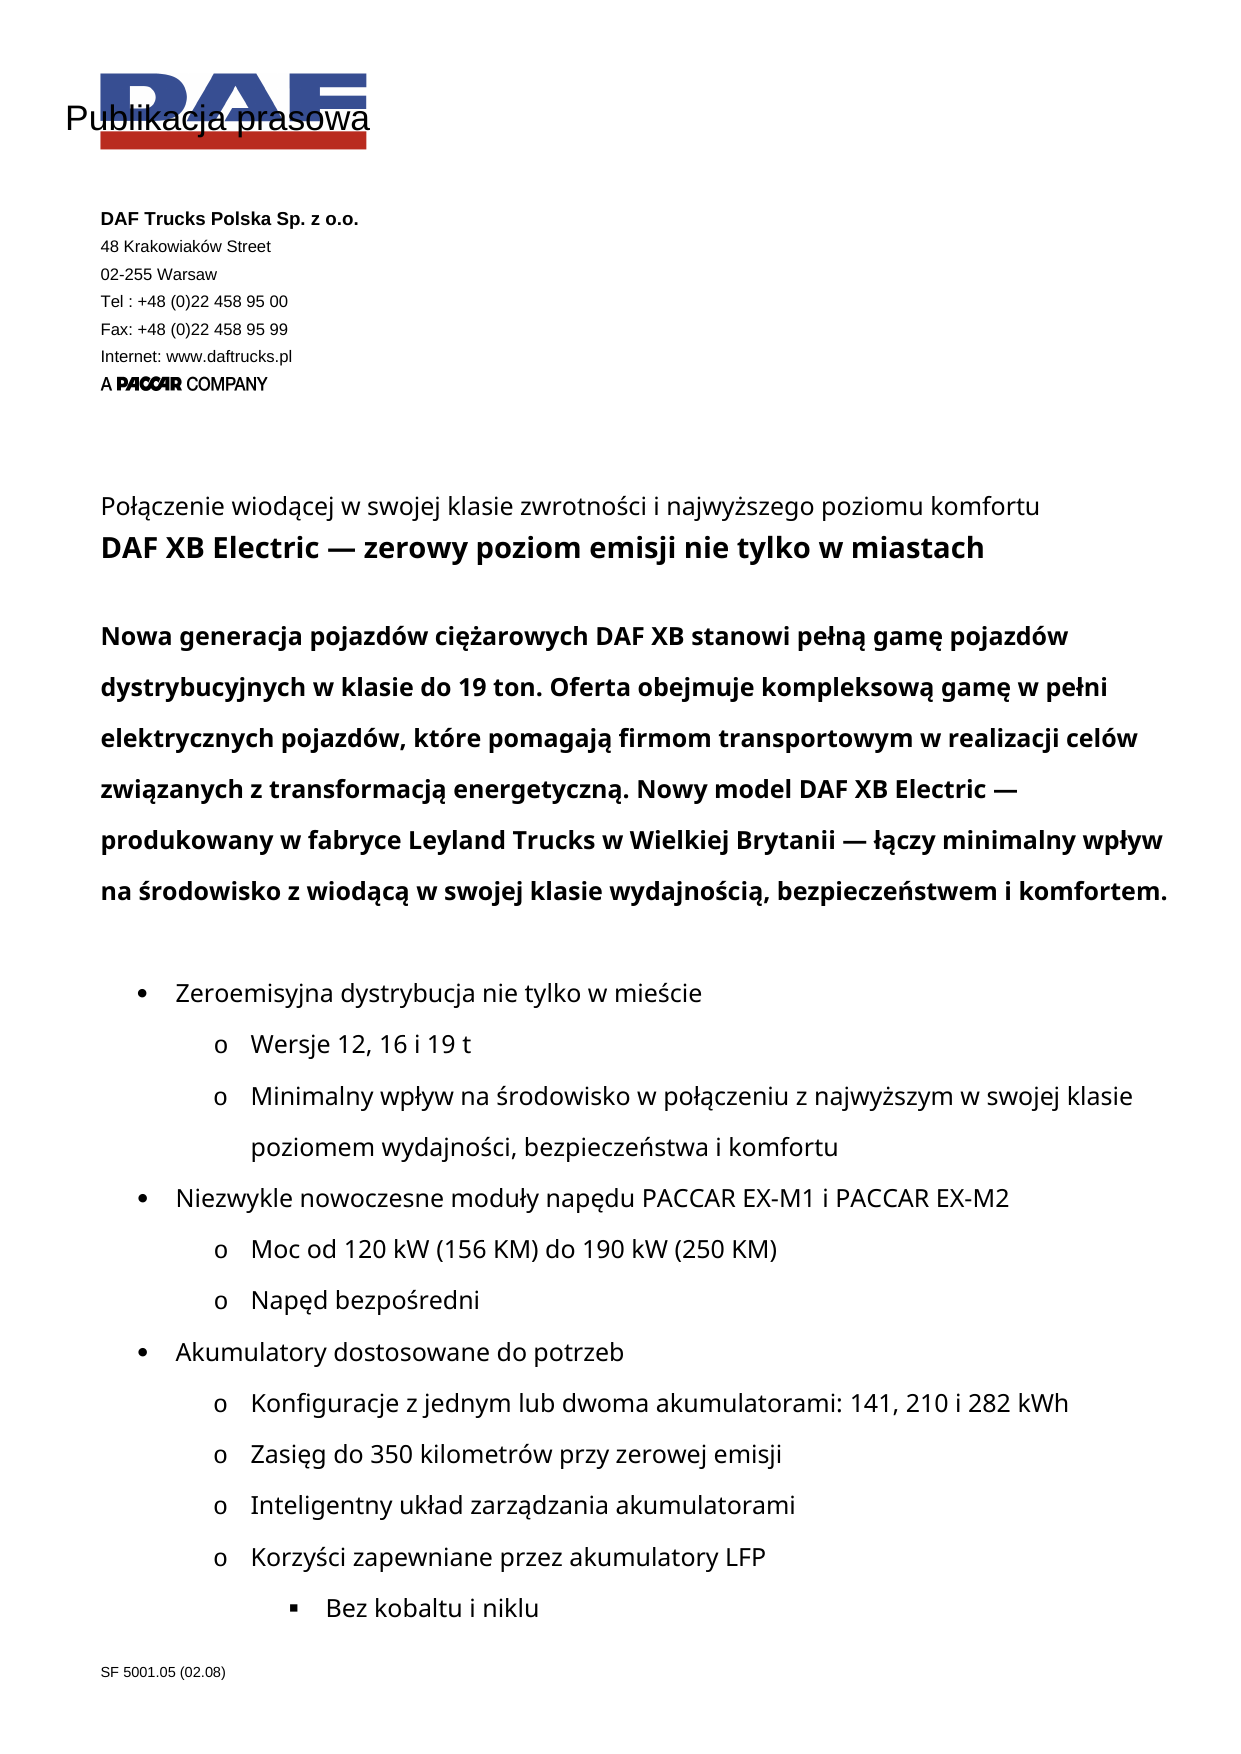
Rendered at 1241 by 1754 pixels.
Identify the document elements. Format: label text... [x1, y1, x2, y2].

list Napęd bezpośredni [213, 1283, 1169, 1317]
list Inteligentny układ zarządzania akumulatorami [213, 1488, 1169, 1522]
list Bez kobaltu i niklu [288, 1591, 1169, 1625]
text DAF XB Electric — zerowy poziom emisji nie tylko w miastach [100, 527, 1169, 567]
text Nowa generacja pojazdów ciężarowych DAF XB stanowi pełną gamę pojazdów dystrybucyjnych w klasie do 19 ton. Oferta obejmuje kompleksową gamę w pełni elektrycznych pojazdów, które pomagają firmom transportowym w realizacji celów związanych z transformacją energetyczną. Nowy model DAF XB Electric — produkowany w fabryce Leyland Trucks w Wielkiej Brytanii — łączy minimalny wpływ na środowisko z wiodącą w swojej klasie wydajnością, bezpieczeństwem i komfortem. [100, 618, 1169, 908]
list Wersje 12, 16 i 19 t [213, 1027, 1169, 1061]
list Konfiguracje z jednym lub dwoma akumulatorami: 141, 210 i 282 kWh [213, 1385, 1169, 1419]
picture [355, 121, 364, 128]
list Minimalny wpływ na środowisko w połączeniu z najwyższym w swojej klasie poziomem wydajności, bezpieczeństwa i komfortu [213, 1078, 1169, 1163]
list Zeroemisyjna dystrybucja nie tylko w mieście [138, 976, 1169, 1010]
list Niezwykle nowoczesne moduły napędu PACCAR EX-M1 i PACCAR EX-M2 [138, 1181, 1169, 1214]
picture [100, 376, 268, 391]
list Zasięg do 350 kilometrów przy zerowej emisji [213, 1437, 1169, 1471]
list Moc od 120 kW (156 KM) do 190 kW (250 KM) [213, 1232, 1169, 1266]
picture [100, 73, 367, 150]
list Korzyści zapewniane przez akumulatory LFP [213, 1539, 1169, 1574]
text Połączenie wiodącej w swojej klasie zwrotności i najwyższego poziomu komfortu [100, 449, 1169, 522]
list Akumulatory dostosowane do potrzeb [138, 1334, 1169, 1368]
